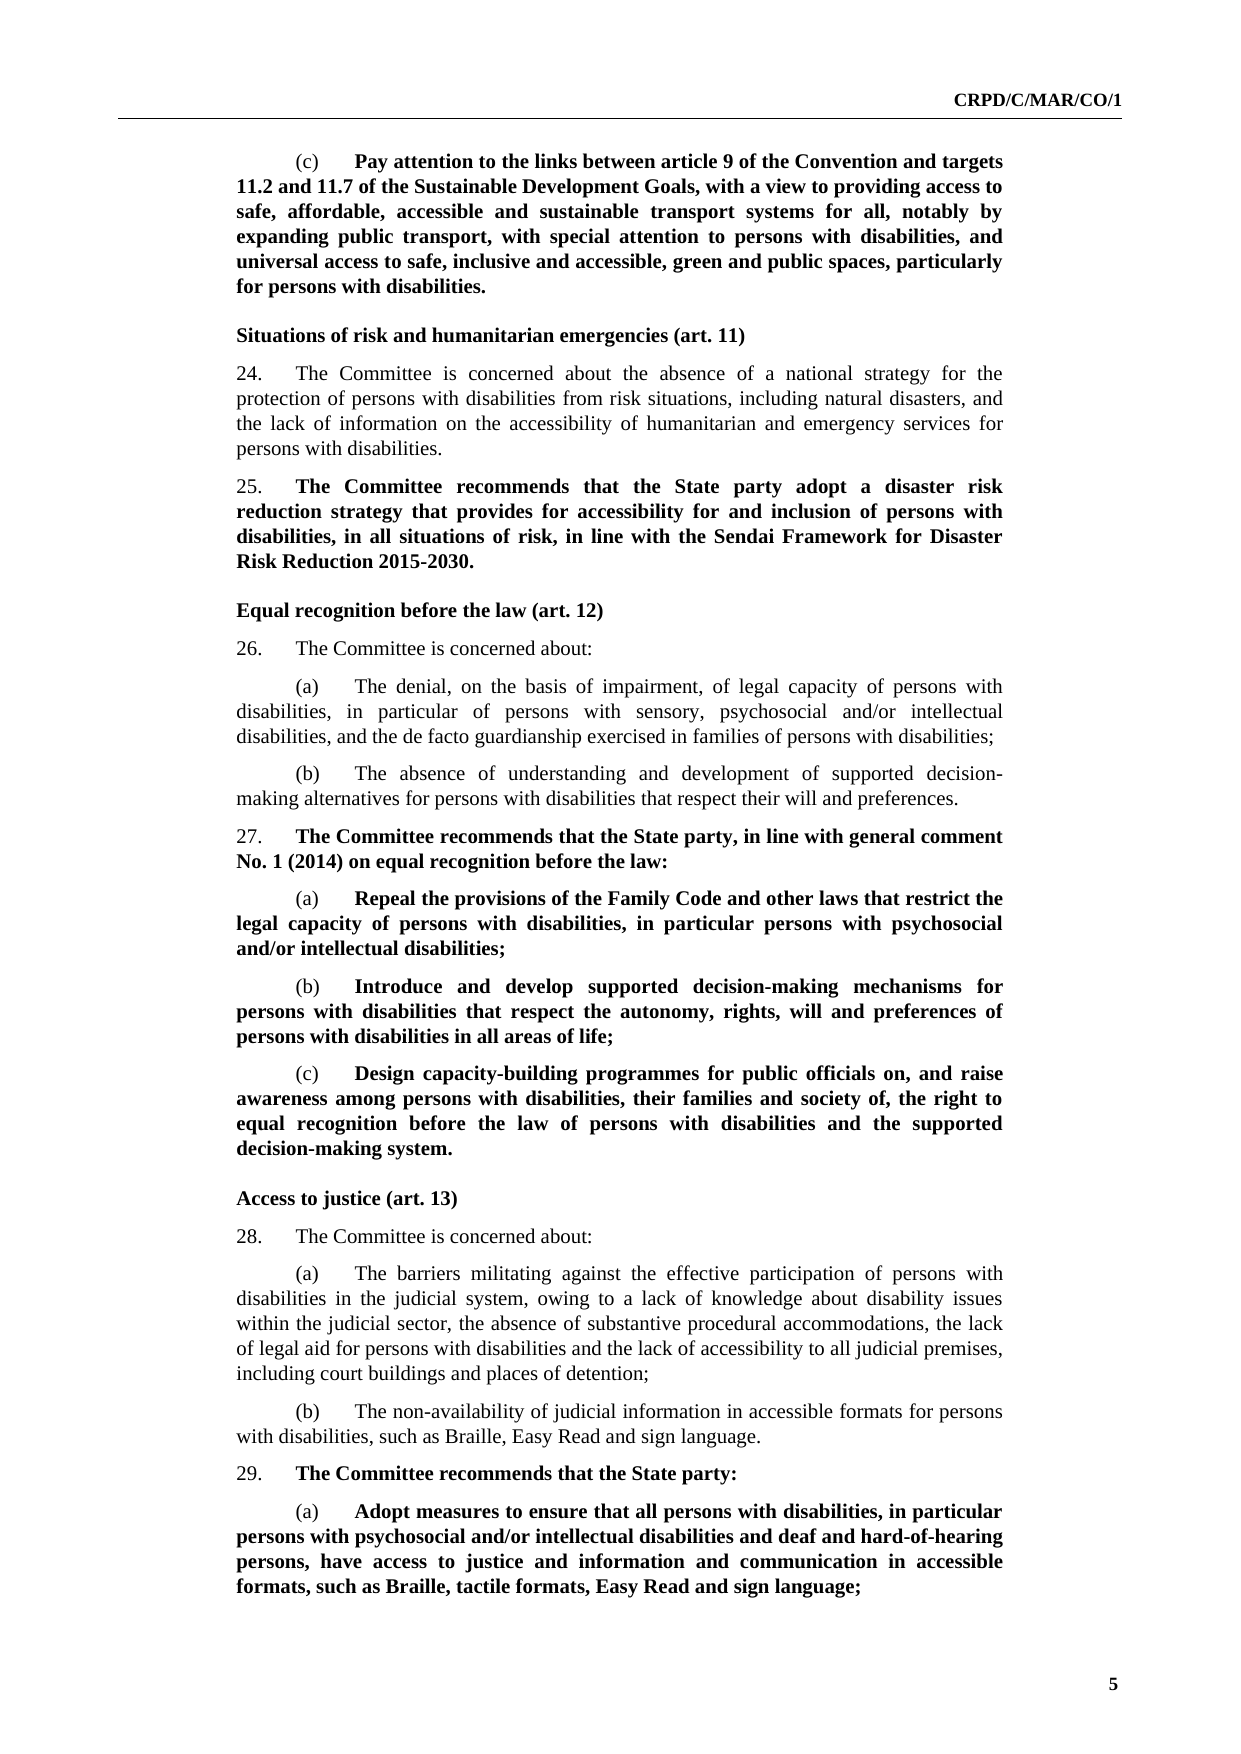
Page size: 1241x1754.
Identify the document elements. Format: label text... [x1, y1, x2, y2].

text 25. The Committee recommends that the State party adopt a disaster risk reduction strategy that provides for accessibility for and inclusion of persons with disabilities, in all situations of risk, in line with the Sendai Framework for Disaster Risk Reduction 2015-2030. [236, 473, 1004, 573]
text (a) Adopt measures to ensure that all persons with disabilities, in particular persons with psychosocial and/or intellectual disabilities and deaf and hard-of-hearing persons, have access to justice and information and communication in accessible formats, such as Braille, tactile formats, Easy Read and sign language; [236, 1498, 1004, 1598]
text (c) Pay attention to the links between article 9 of the Convention and targets 11.2 and 11.7 of the Sustainable Development Goals, with a view to providing access to safe, affordable, accessible and sustainable transport systems for all, notably by expanding public transport, with special attention to persons with disabilities, and universal access to safe, inclusive and accessible, green and public spaces, particularly for persons with disabilities. [236, 148, 1004, 298]
text 29. The Committee recommends that the State party: [236, 1460, 1004, 1485]
text Equal recognition before the law (art. 12) [118, 598, 1004, 623]
text 27. The Committee recommends that the State party, in line with general comment No. 1 (2014) on equal recognition before the law: [236, 823, 1004, 873]
text Situations of risk and humanitarian emergencies (art. 11) [118, 323, 1004, 348]
text (a) The denial, on the basis of impairment, of legal capacity of persons with disabilities, in particular of persons with sensory, psychosocial and/or intellectual disabilities, and the de facto guardianship exercised in families of persons with disabilities; [236, 673, 1004, 748]
text 26. The Committee is concerned about: [236, 635, 1004, 660]
text (b) The non-availability of judicial information in accessible formats for persons with disabilities, such as Braille, Easy Read and sign language. [236, 1398, 1004, 1448]
text Access to justice (art. 13) [118, 1185, 1004, 1210]
text (b) Introduce and develop supported decision-making mechanisms for persons with disabilities that respect the autonomy, rights, will and preferences of persons with disabilities in all areas of life; [236, 973, 1004, 1048]
text (c) Design capacity-building programmes for public officials on, and raise awareness among persons with disabilities, their families and society of, the right to equal recognition before the law of persons with disabilities and the supported decision-making system. [236, 1060, 1004, 1160]
text 24. The Committee is concerned about the absence of a national strategy for the protection of persons with disabilities from risk situations, including natural disasters, and the lack of information on the accessibility of humanitarian and emergency services for persons with disabilities. [236, 360, 1004, 460]
text (b) The absence of understanding and development of supported decision-making alternatives for persons with disabilities that respect their will and preferences. [236, 760, 1004, 810]
text 28. The Committee is concerned about: [236, 1223, 1004, 1248]
text (a) The barriers militating against the effective participation of persons with disabilities in the judicial system, owing to a lack of knowledge about disability issues within the judicial sector, the absence of substantive procedural accommodations, the lack of legal aid for persons with disabilities and the lack of accessibility to all judicial premises, including court buildings and places of detention; [236, 1260, 1004, 1385]
text (a) Repeal the provisions of the Family Code and other laws that restrict the legal capacity of persons with disabilities, in particular persons with psychosocial and/or intellectual disabilities; [236, 885, 1004, 960]
